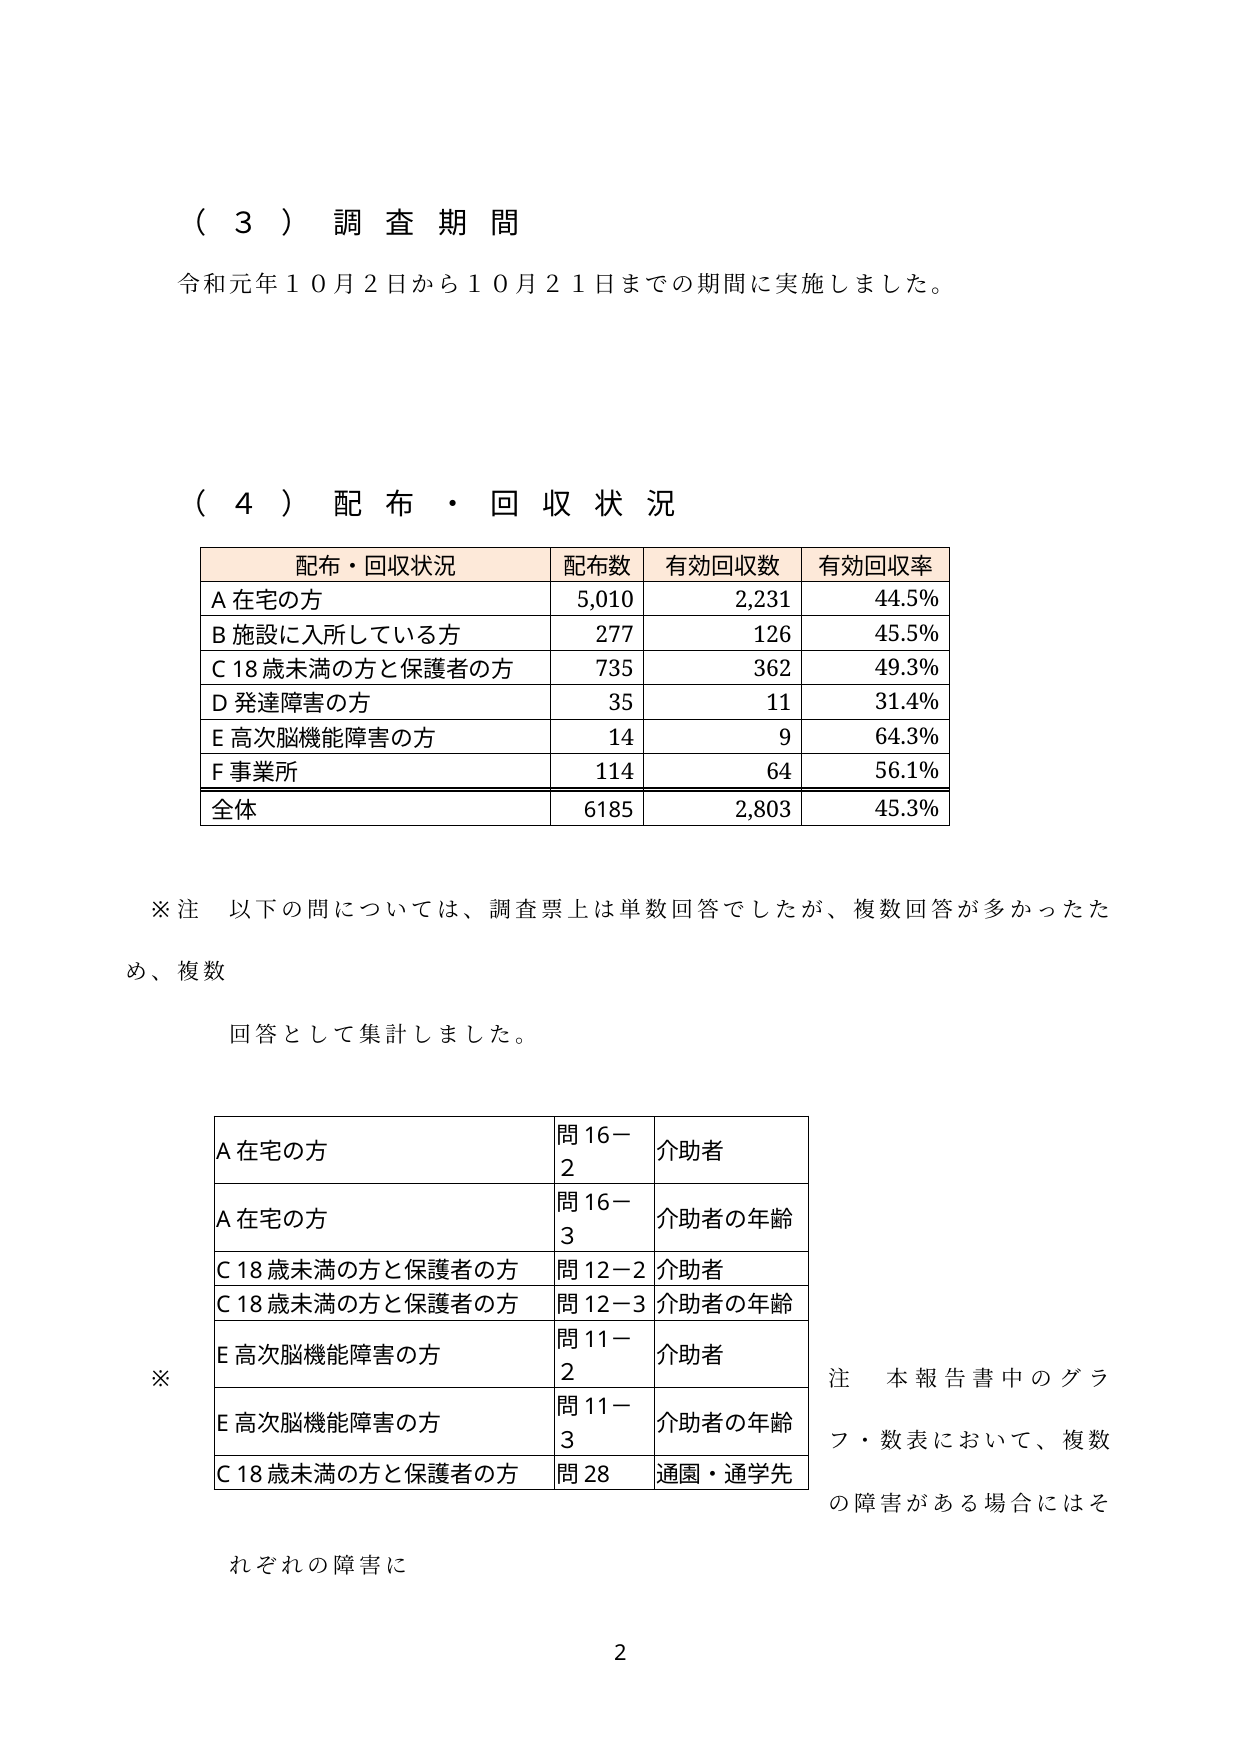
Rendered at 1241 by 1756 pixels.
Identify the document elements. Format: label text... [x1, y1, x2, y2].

table_cell 介助者 [655, 1321, 808, 1387]
table_cell 49.3% [802, 651, 949, 684]
table_header A 在宅の方 [215, 1117, 554, 1183]
text ※注 以下の問については、調査票上は単数回答でしたが、複数回答が多かったため、複数 [125, 877, 1115, 1002]
text 令和元年１０月２日から１０月２１日までの期間に実施しました。 [125, 252, 1115, 314]
table_cell 35 [551, 685, 643, 718]
table_cell 31.4% [802, 685, 949, 718]
table_cell 問28 [555, 1456, 654, 1489]
table_cell 問11－２ [555, 1321, 654, 1387]
table_cell 44.5% [802, 582, 949, 615]
table_cell 11 [644, 685, 801, 718]
table_cell E 高次脳機能障害の方 [215, 1321, 554, 1387]
table_cell 介助者の年齢 [655, 1286, 808, 1319]
table_cell 14 [551, 720, 643, 753]
table_cell E 高次脳機能障害の方 [201, 720, 550, 753]
table_cell 362 [644, 651, 801, 684]
table_cell 介助者の年齢 [655, 1388, 808, 1455]
table_cell 問11－３ [555, 1388, 654, 1455]
table_cell 通園・通学先 [655, 1456, 808, 1489]
table_cell 56.1% [802, 754, 949, 787]
table_cell 問16－３ [555, 1184, 654, 1251]
subtitle （３）調査期間 [125, 189, 1115, 252]
subtitle （４）配布・回収状況 [125, 470, 1115, 533]
table_cell 介助者 [655, 1252, 808, 1285]
table_header 介助者 [655, 1117, 808, 1183]
table_cell 6,185 [551, 792, 643, 825]
table_header 問16－２ [555, 1117, 654, 1183]
table_cell 問12－3 [555, 1286, 654, 1319]
table_cell 9 [644, 720, 801, 753]
table_cell 45.5% [802, 616, 949, 650]
table_cell 114 [551, 754, 643, 787]
text 回答として集計しました。 [125, 1002, 1115, 1064]
table_cell C 18歳未満の方と保護者の方 [215, 1252, 554, 1285]
table_cell A 在宅の方 [215, 1184, 554, 1251]
table_cell B 施設に入所している方 [201, 616, 550, 650]
table_cell 介助者の年齢 [655, 1184, 808, 1251]
table_cell 2,803 [644, 792, 801, 825]
table_cell 126 [644, 616, 801, 650]
table_cell C 18歳未満の方と保護者の方 [215, 1286, 554, 1319]
table_cell 277 [551, 616, 643, 650]
table_cell C 18歳未満の方と保護者の方 [215, 1456, 554, 1489]
table_header 有効回収率 [802, 548, 949, 581]
table_cell C 18歳未満の方と保護者の方 [201, 651, 550, 684]
table_cell E 高次脳機能障害の方 [215, 1388, 554, 1455]
table_header 配布数 [551, 548, 643, 581]
table_cell 45.3% [802, 792, 949, 825]
table_cell 5,010 [551, 582, 643, 615]
table_cell 全体 [201, 792, 550, 825]
table_header 有効回収数 [644, 548, 801, 581]
table_cell 問12－2 [555, 1252, 654, 1285]
table_header 配布・回収状況 [201, 548, 550, 581]
table_cell F 事業所 [201, 754, 550, 787]
text ※注 本報告書中のグラフ・数表において、複数の障害がある場合にはそれぞれの障害に [148, 1345, 1115, 1595]
table_cell 735 [551, 651, 643, 684]
table_cell 64 [644, 754, 801, 787]
table_cell A 在宅の方 [201, 582, 550, 615]
table_cell 2,231 [644, 582, 801, 615]
table_cell 64.3% [802, 720, 949, 753]
table_cell D 発達障害の方 [201, 685, 550, 718]
